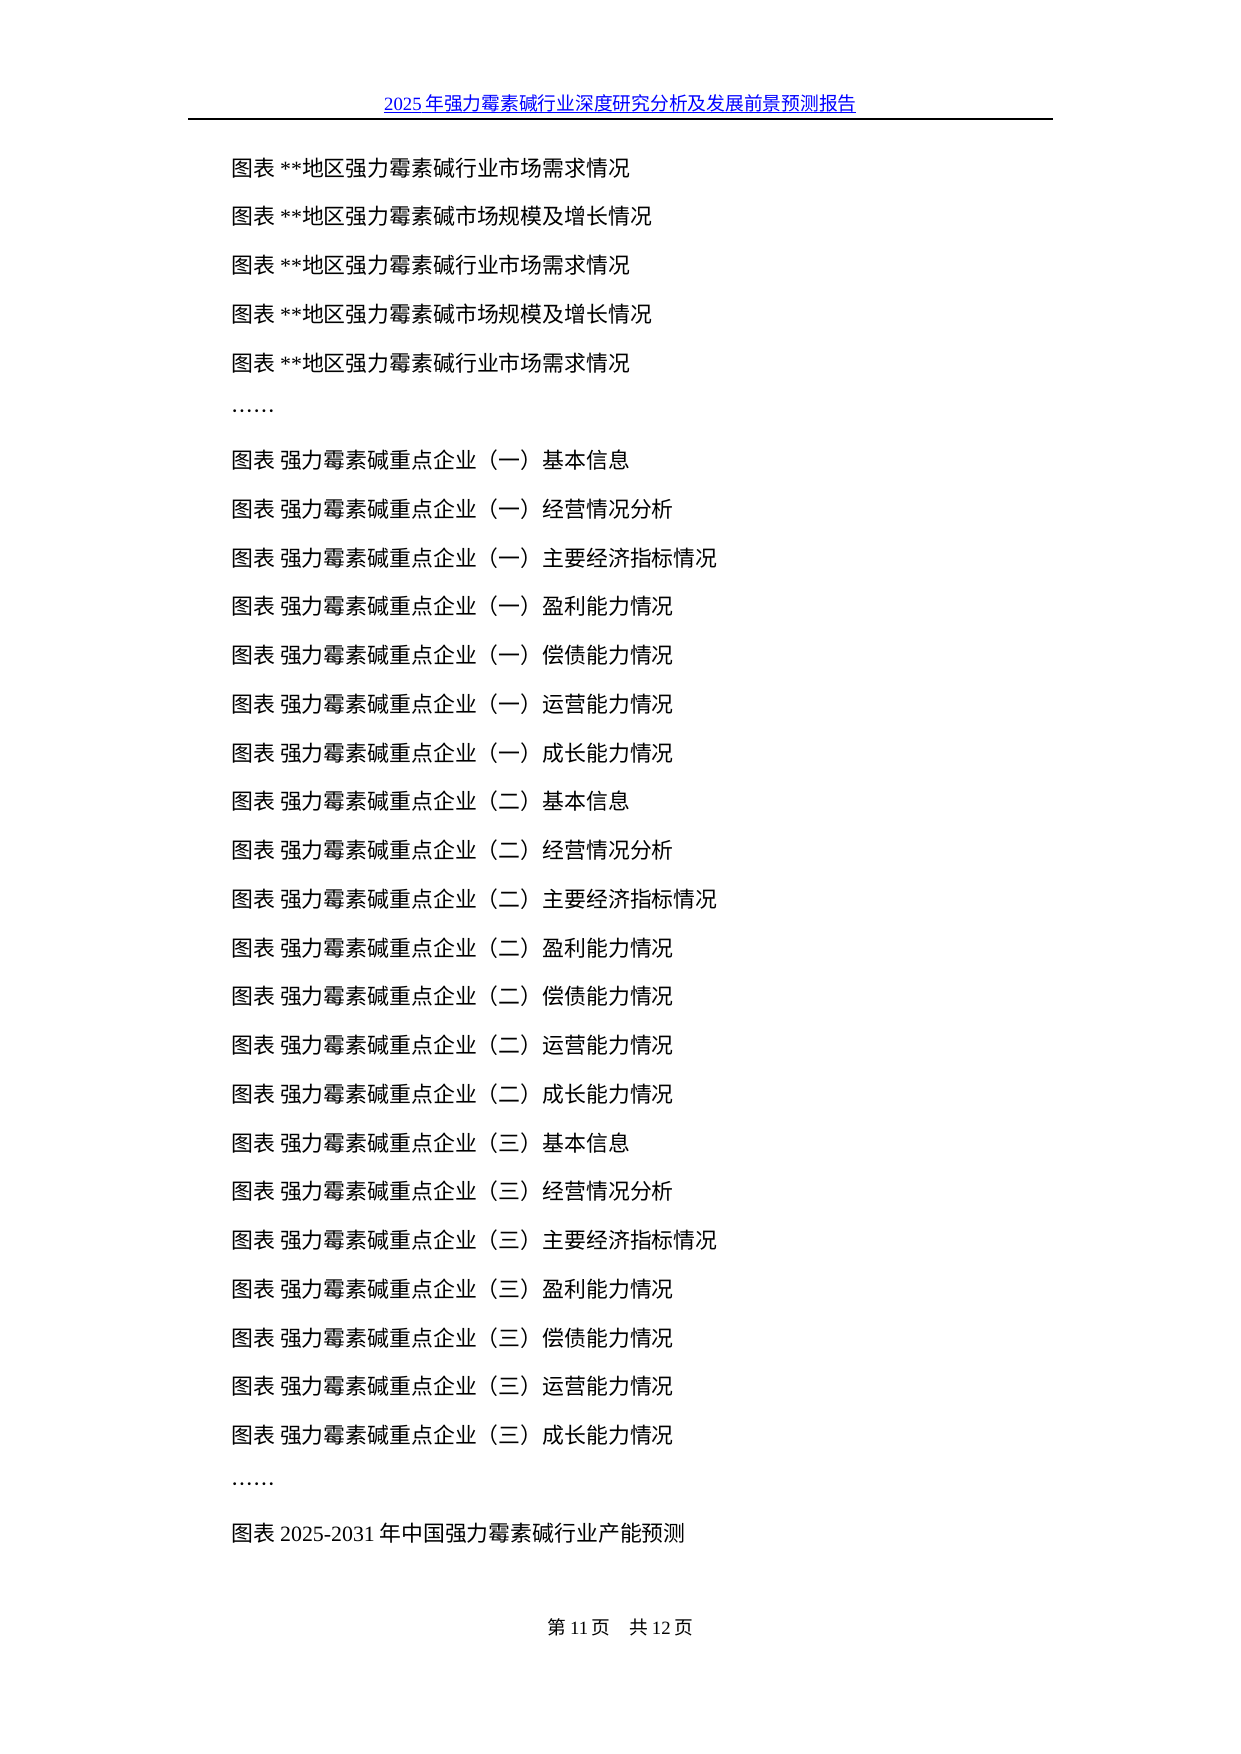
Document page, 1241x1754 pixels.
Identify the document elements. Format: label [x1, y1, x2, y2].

text [187, 150, 1053, 1548]
